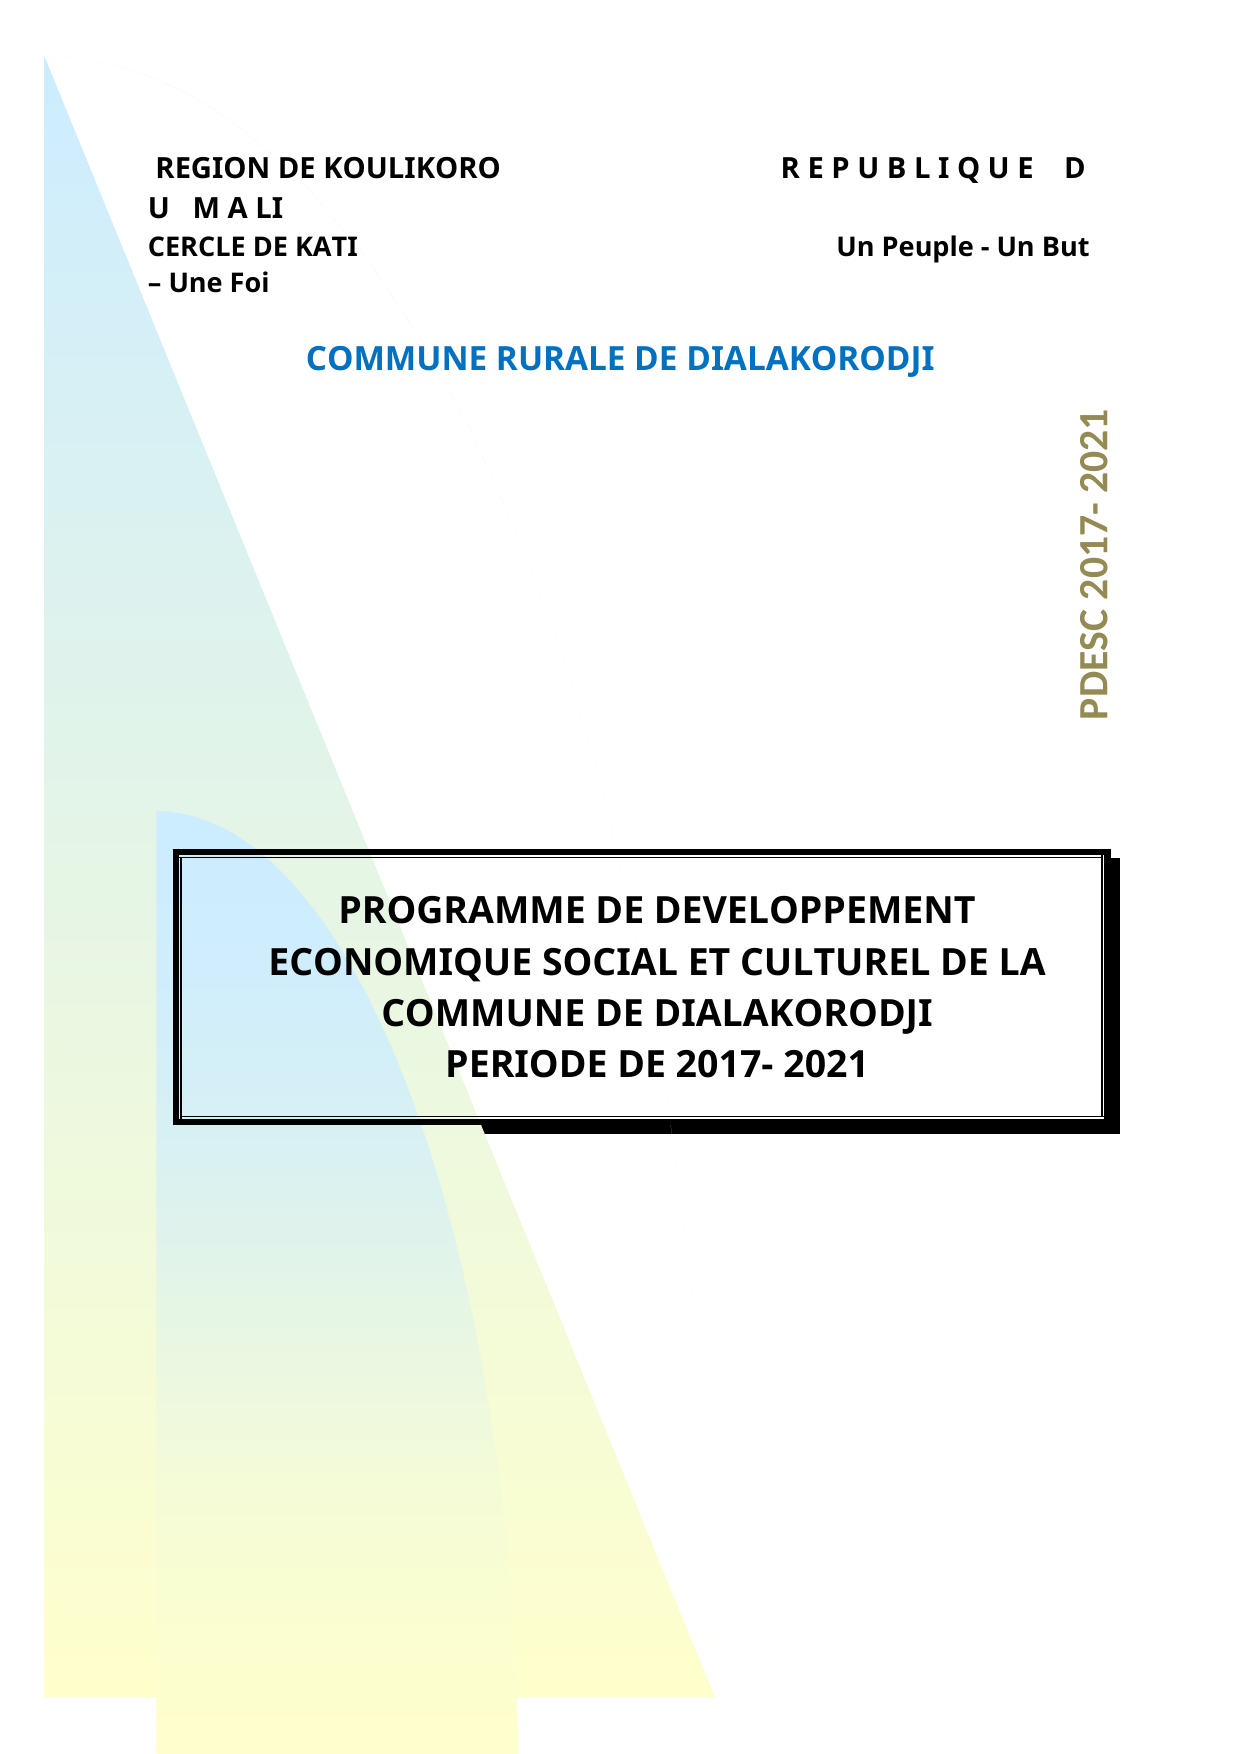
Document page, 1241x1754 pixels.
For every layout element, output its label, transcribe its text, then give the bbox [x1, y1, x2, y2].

text PROGRAMME DE DEVELOPPEMENT ECONOMIQUE SOCIAL ET CULTUREL DE LA COMMUNE DE DIALAKORODJI [182, 874, 1101, 1028]
text CERCLE DE KATI Un Peuple - Un But – Une Foi [148, 227, 1093, 301]
text REGION DE KOULIKORO R E P U B L I Q U E D U M A LI [148, 148, 1093, 227]
text COMMUNE RURALE DE DIALAKORODJI [148, 335, 1093, 380]
text PERIODE DE 2017- 2021 [182, 1028, 1101, 1088]
